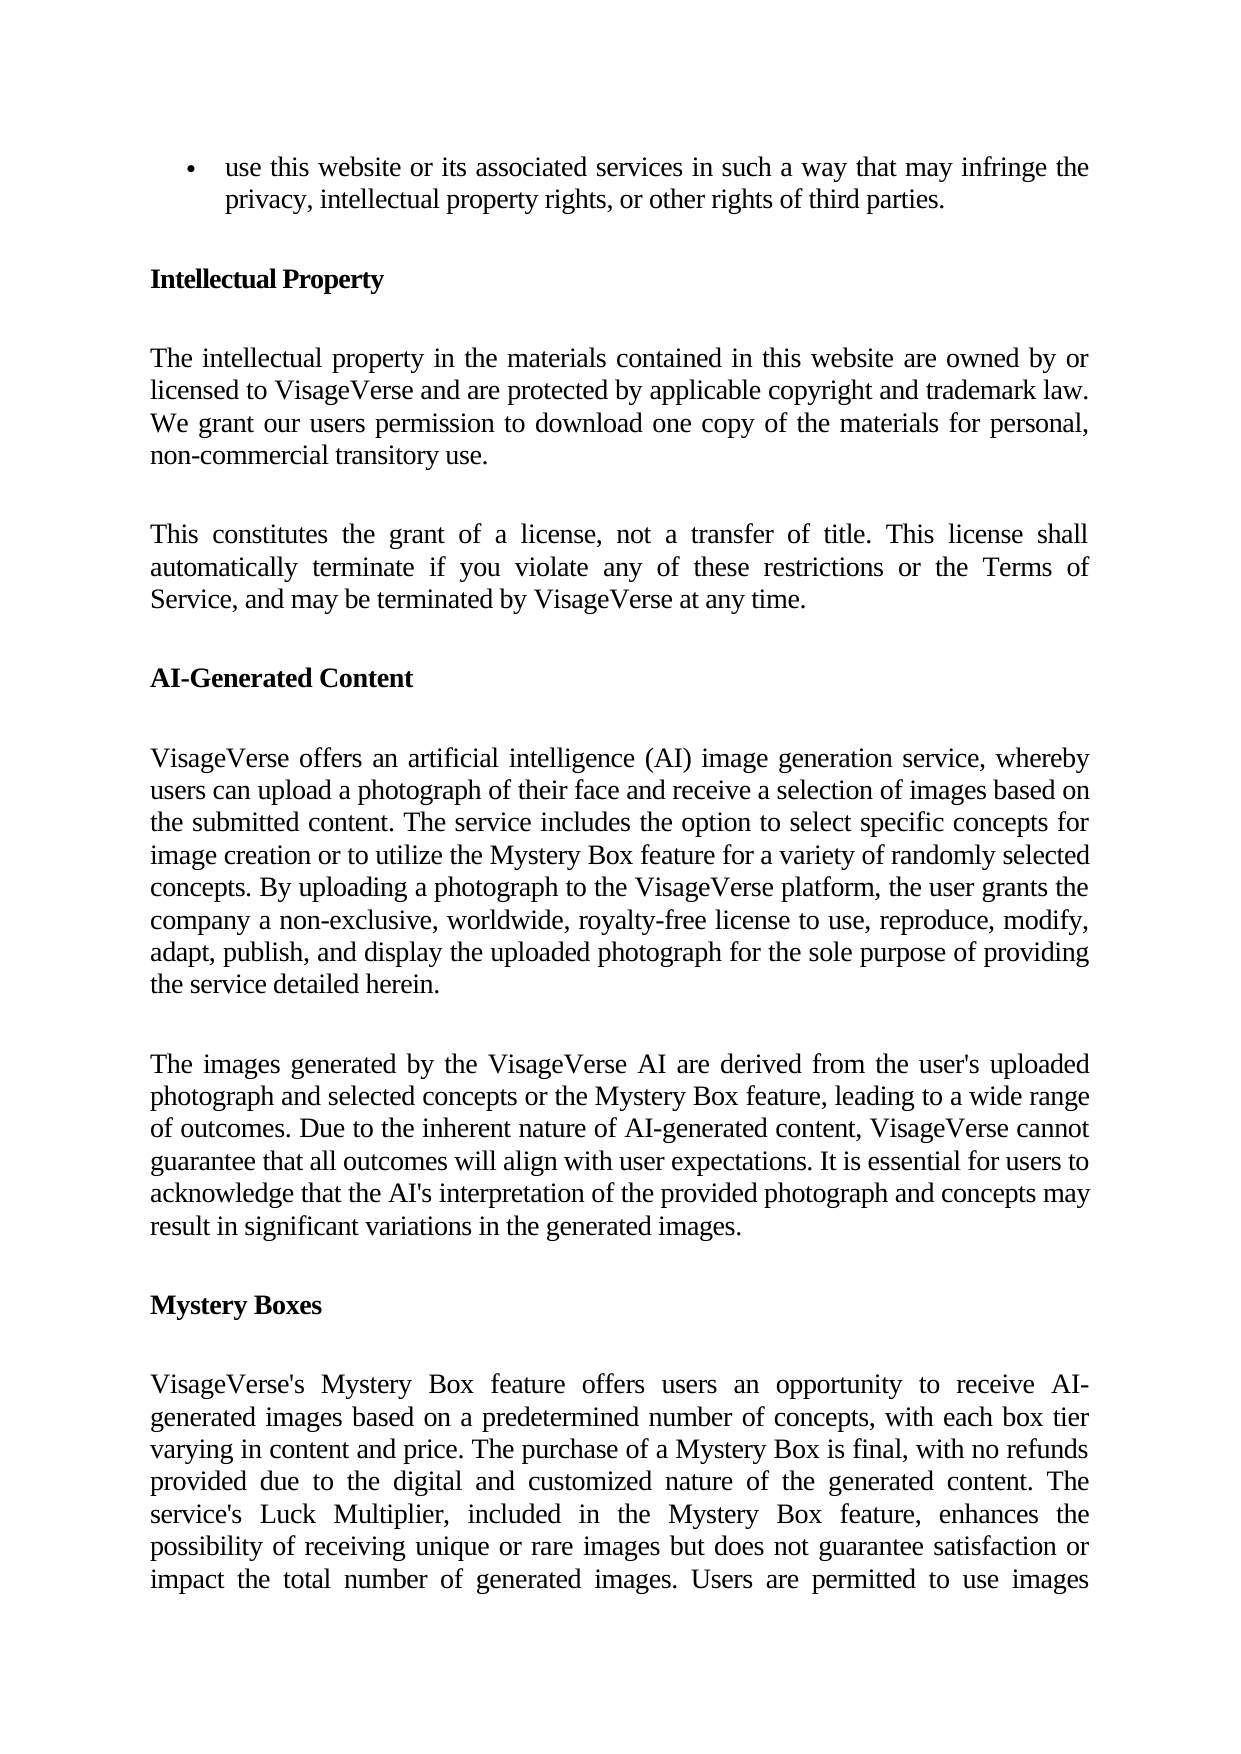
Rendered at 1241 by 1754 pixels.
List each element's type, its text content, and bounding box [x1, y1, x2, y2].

text Mystery Boxes [150, 1288, 1090, 1320]
list use this website or its associated services in such a way that may infringe the privacy, intellectual property rights, or other rights of third parties. [187, 150, 1090, 215]
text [150, 1367, 1090, 1594]
text Intellectual Property [150, 262, 1090, 294]
text The images generated by the VisageVerse AI are derived from the user's uploaded photograph and selected concepts or the Mystery Box feature, leading to a wide range of outcomes. Due to the inherent nature of AI-generated content, VisageVerse cannot guarantee that all outcomes will align with user expectations. It is essential for users to acknowledge that the AI's interpretation of the provided photograph and concepts may result in significant variations in the generated images. [150, 1047, 1090, 1241]
text VisageVerse offers an artificial intelligence (AI) image generation service, whereby users can upload a photograph of their face and receive a selection of images based on the submitted content. The service includes the option to select specific concepts for image creation or to utilize the Mystery Box feature for a variety of randomly selected concepts. By uploading a photograph to the VisageVerse platform, the user grants the company a non-exclusive, worldwide, royalty-free license to use, reproduce, modify, adapt, publish, and display the uploaded photograph for the sole purpose of providing the service detailed herein. [150, 741, 1090, 1000]
text The intellectual property in the materials contained in this website are owned by or licensed to VisageVerse and are protected by applicable copyright and trademark law. We grant our users permission to download one copy of the materials for personal, non-commercial transitory use. [150, 341, 1090, 471]
text AI-Generated Content [150, 661, 1090, 694]
text This constitutes the grant of a license, not a transfer of title. This license shall automatically terminate if you violate any of these restrictions or the Terms of Service, and may be terminated by VisageVerse at any time. [150, 517, 1090, 614]
